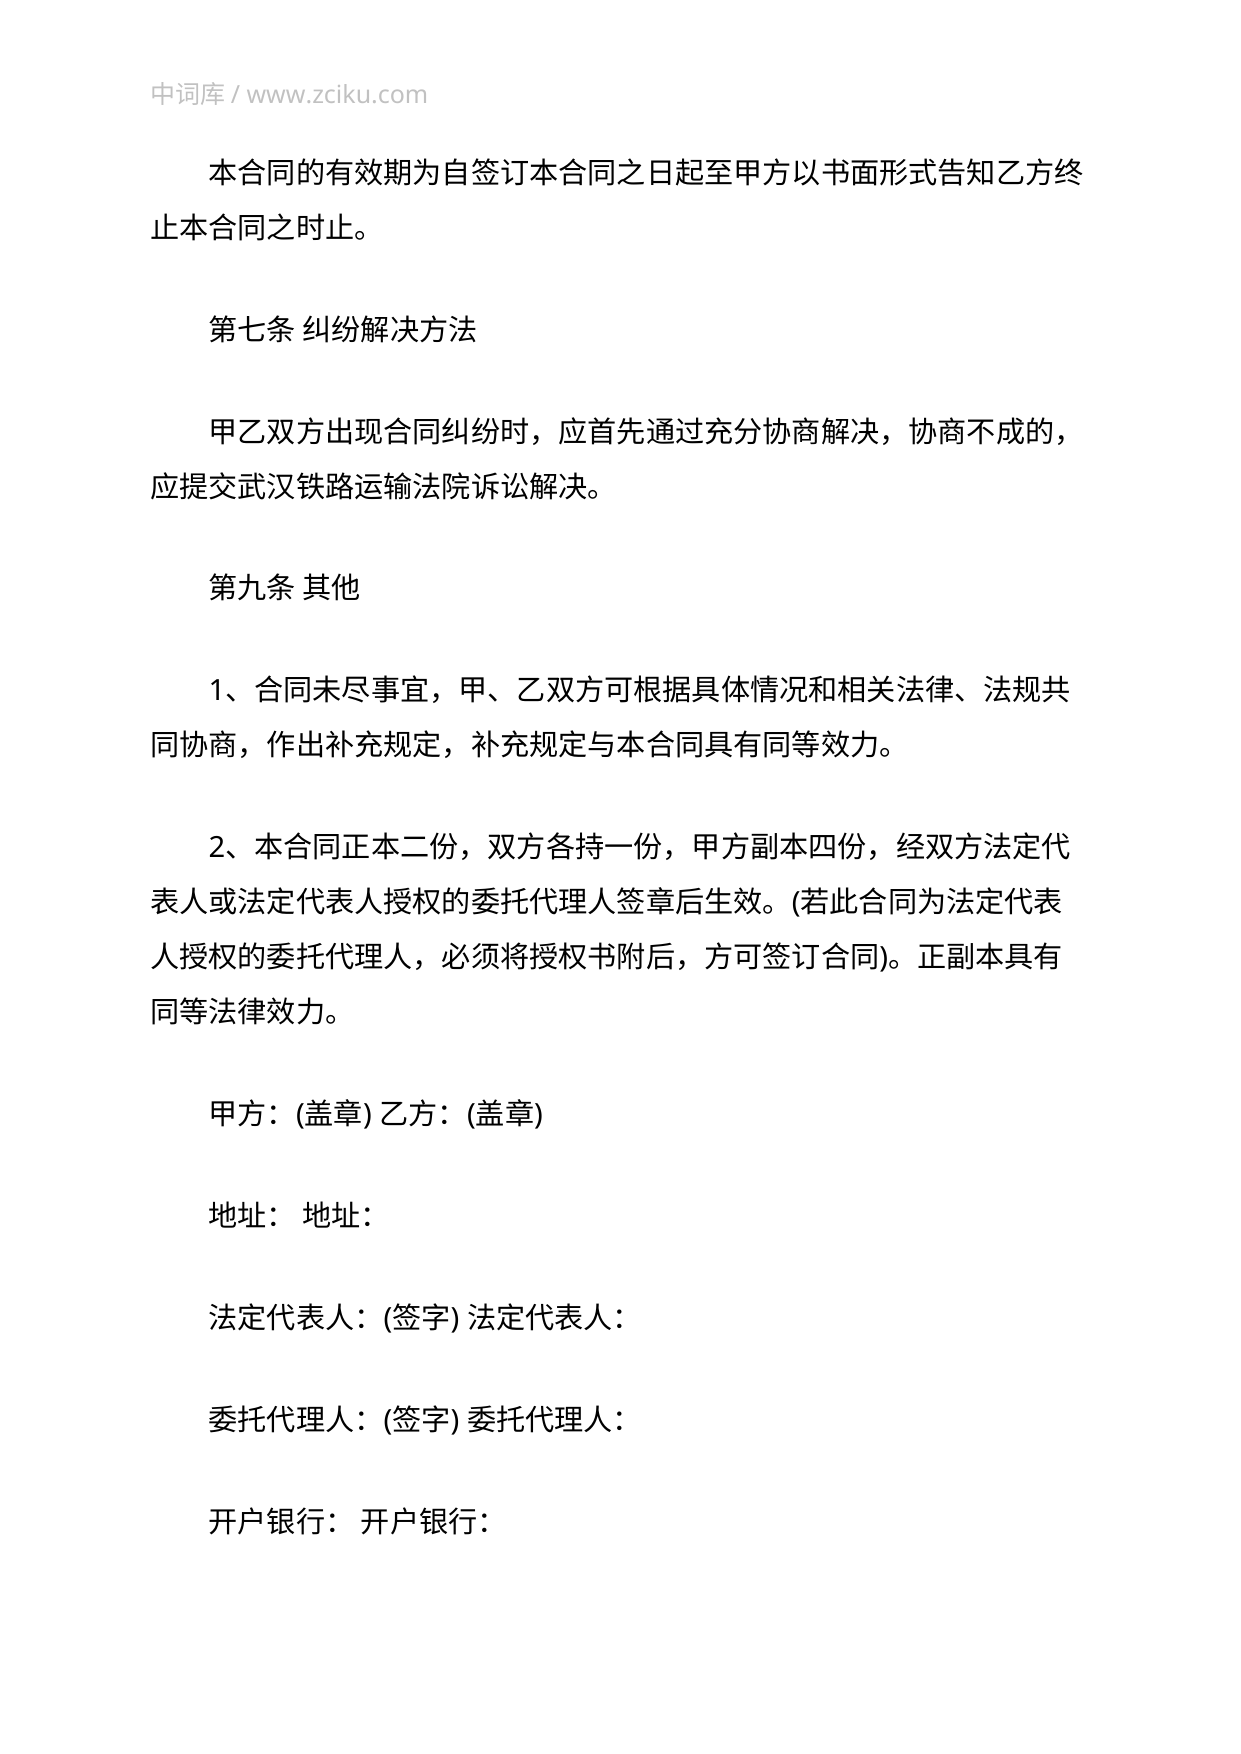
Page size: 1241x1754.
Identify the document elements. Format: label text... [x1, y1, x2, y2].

text 开户银行： 开户银行： [150, 1498, 1090, 1540]
text 2、本合同正本二份，双方各持一份，甲方副本四份，经双方法定代表人或法定代表人授权的委托代理人签章后生效。(若此合同为法定代表人授权的委托代理人，必须将授权书附后，方可签订合同)。正副本具有同等法律效力。 [150, 824, 1090, 1031]
text 地址： 地址： [150, 1192, 1090, 1235]
text 第七条 纠纷解决方法 [150, 307, 1090, 349]
text 甲方：(盖章) 乙方：(盖章) [150, 1090, 1090, 1133]
text 甲乙双方出现合同纠纷时，应首先通过充分协商解决，协商不成的，应提交武汉铁路运输法院诉讼解决。 [150, 408, 1090, 506]
text 委托代理人：(签字) 委托代理人： [150, 1396, 1090, 1438]
text 1、合同未尽事宜，甲、乙双方可根据具体情况和相关法律、法规共同协商，作出补充规定，补充规定与本合同具有同等效力。 [150, 667, 1090, 764]
text 本合同的有效期为自签订本合同之日起至甲方以书面形式告知乙方终止本合同之时止。 [150, 150, 1090, 247]
text 法定代表人：(签字) 法定代表人： [150, 1294, 1090, 1337]
text 第九条 其他 [150, 565, 1090, 607]
